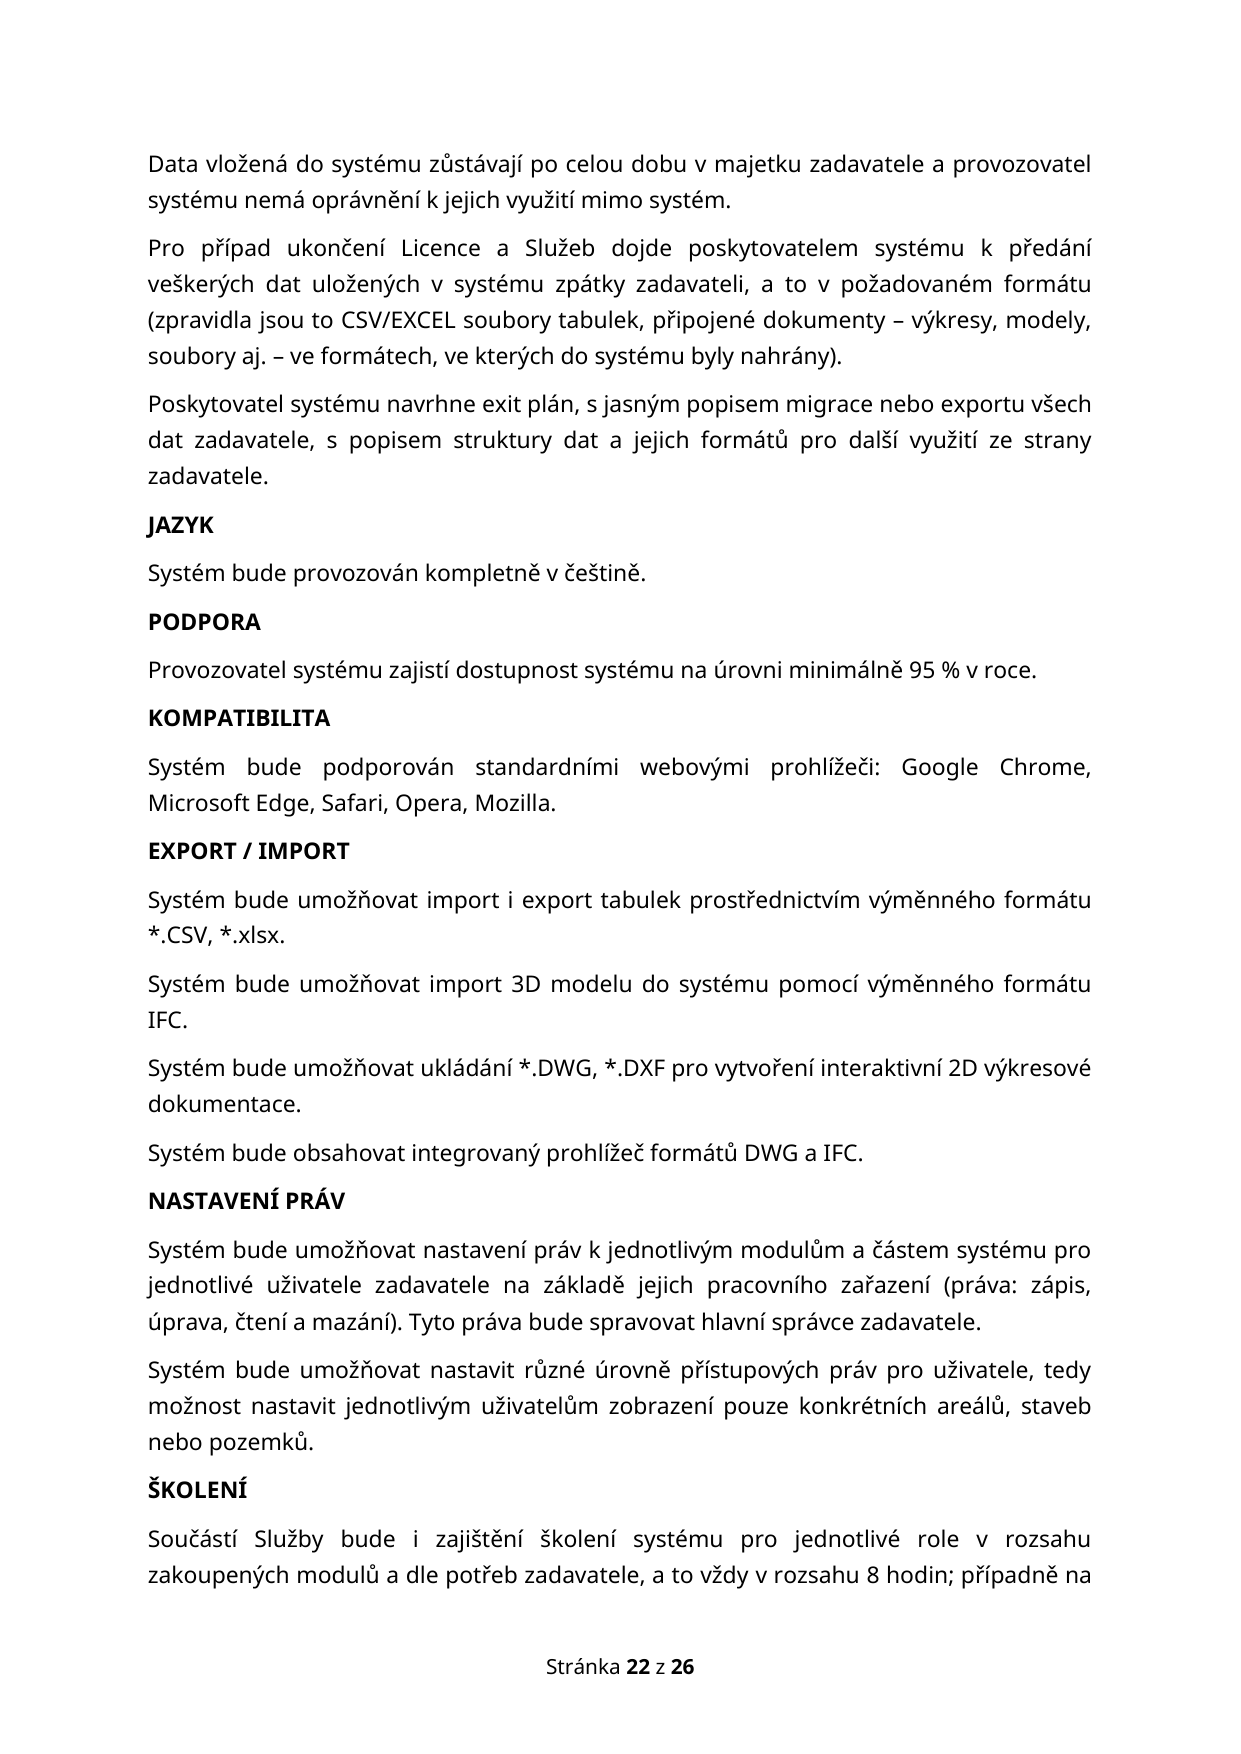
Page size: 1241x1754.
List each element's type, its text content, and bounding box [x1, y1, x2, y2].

text Data vložená do systému zůstávají po celou dobu v majetku zadavatele a provozovatel systému nemá oprávnění k jejich využití mimo systém. [148, 148, 1093, 215]
text Systém bude obsahovat integrovaný prohlížeč formátů DWG a IFC. [148, 1137, 1093, 1168]
text Systém bude provozován kompletně v češtině. [148, 557, 1093, 588]
text Systém bude podporován standardními webovými prohlížeči: Google Chrome, Microsoft Edge, Safari, Opera, Mozilla. [148, 751, 1093, 818]
text Provozovatel systému zajistí dostupnost systému na úrovni minimálně 95 % v roce. [148, 654, 1093, 685]
text EXPORT / IMPORT [148, 835, 1093, 866]
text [148, 1523, 1093, 1590]
text Systém bude umožňovat nastavení práv k jednotlivým modulům a částem systému pro jednotlivé uživatele zadavatele na základě jejich pracovního zařazení (práva: zápis, úprava, čtení a mazání). Tyto práva bude spravovat hlavní správce zadavatele. [148, 1233, 1093, 1337]
text Systém bude umožňovat import i export tabulek prostřednictvím výměnného formátu *.CSV, *.xlsx. [148, 883, 1093, 951]
text Systém bude umožňovat import 3D modelu do systému pomocí výměnného formátu IFC. [148, 968, 1093, 1035]
text Poskytovatel systému navrhne exit plán, s jasným popisem migrace nebo exportu všech dat zadavatele, s popisem struktury dat a jejich formátů pro další využití ze strany zadavatele. [148, 388, 1093, 491]
text Systém bude umožňovat ukládání *.DWG, *.DXF pro vytvoření interaktivní 2D výkresové dokumentace. [148, 1052, 1093, 1119]
text PODPORA [148, 605, 1093, 637]
text NASTAVENÍ PRÁV [148, 1185, 1093, 1216]
text KOMPATIBILITA [148, 702, 1093, 733]
text ŠKOLENÍ [148, 1474, 1093, 1505]
text Systém bude umožňovat nastavit různé úrovně přístupových práv pro uživatele, tedy možnost nastavit jednotlivým uživatelům zobrazení pouze konkrétních areálů, staveb nebo pozemků. [148, 1354, 1093, 1457]
text JAZYK [148, 508, 1093, 540]
text Pro případ ukončení Licence a Služeb dojde poskytovatelem systému k předání veškerých dat uložených v systému zpátky zadavateli, a to v požadovaném formátu (zpravidla jsou to CSV/EXCEL soubory tabulek, připojené dokumenty – výkresy, modely, soubory aj. – ve formátech, ve kterých do systému byly nahrány). [148, 232, 1093, 371]
